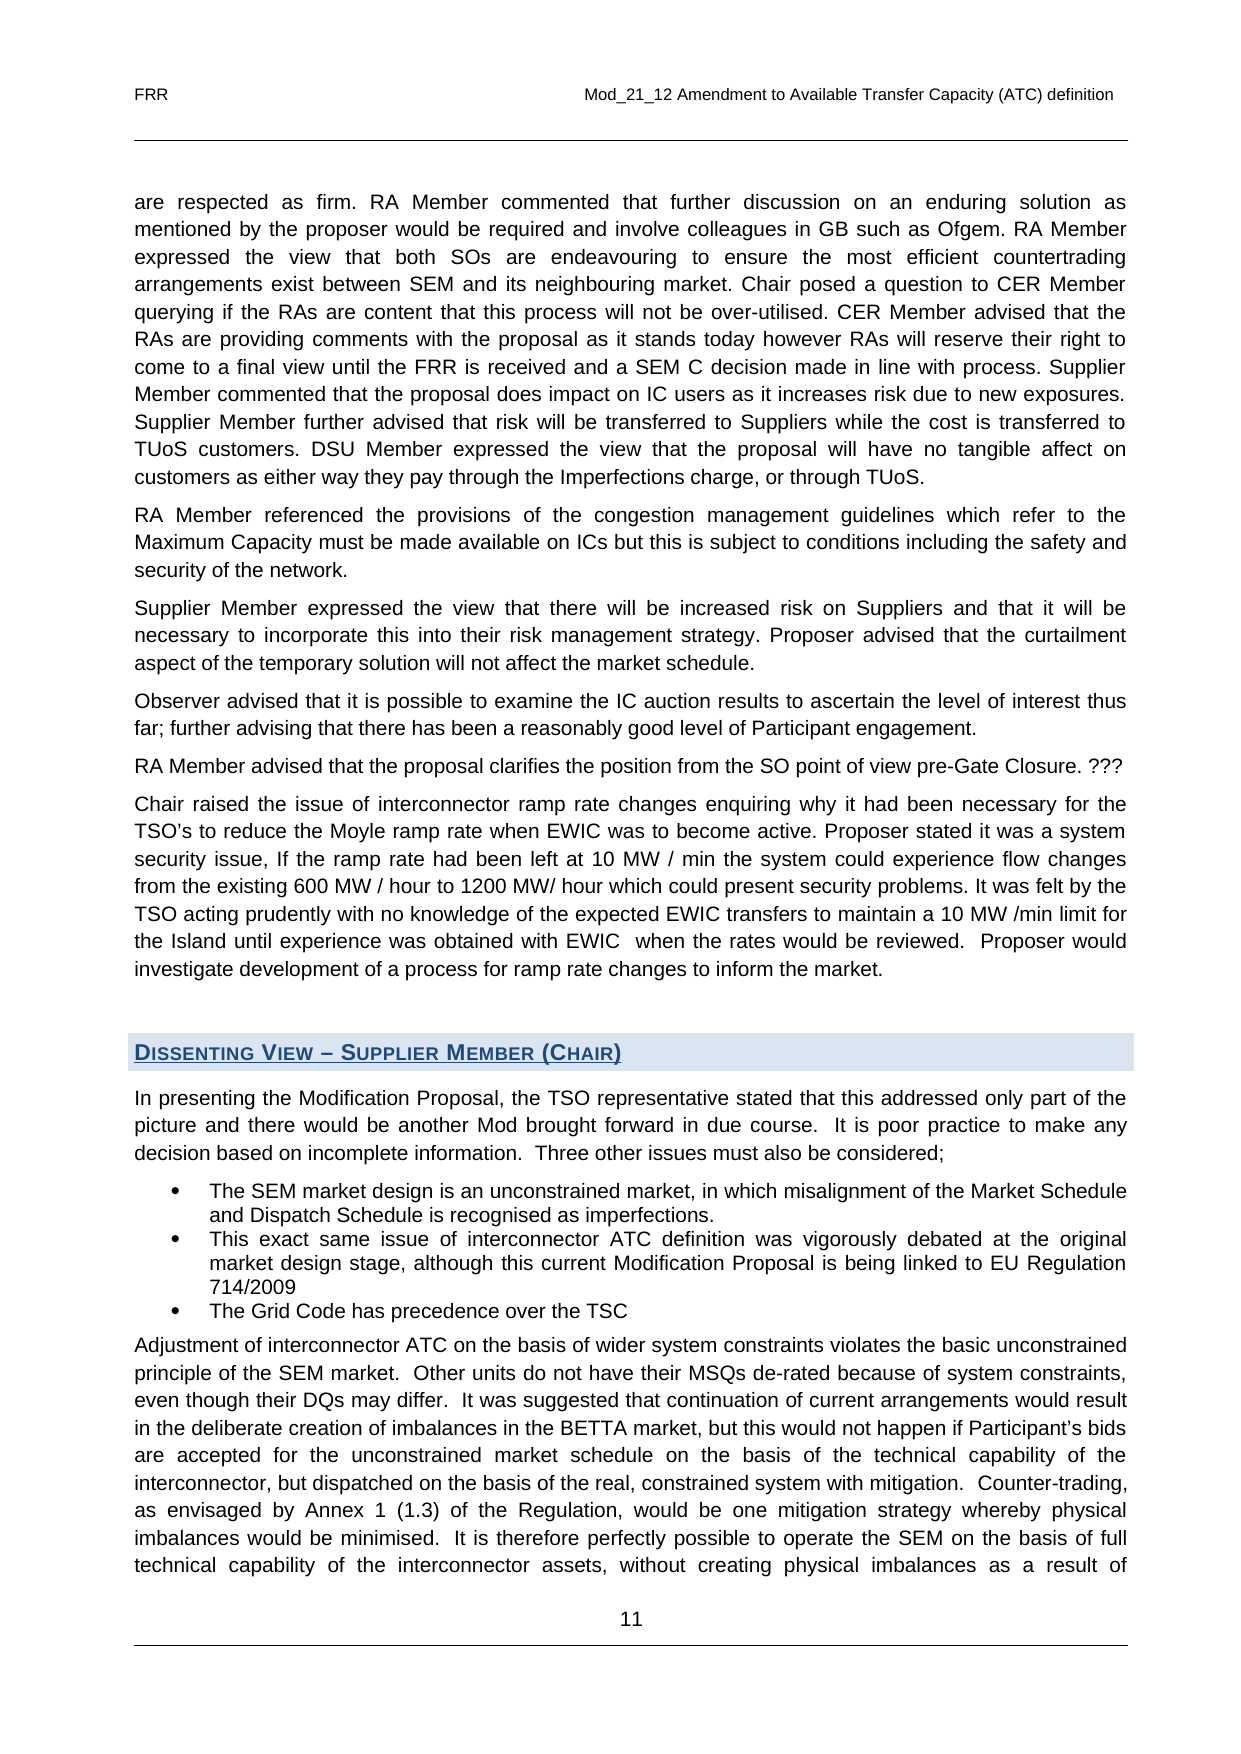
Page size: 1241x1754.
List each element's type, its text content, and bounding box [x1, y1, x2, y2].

text Chair raised the issue of interconnector ramp rate changes enquiring why it had been necessary for the TSO’s to reduce the Moyle ramp rate when EWIC was to become active. Proposer stated it was a system security issue, If the ramp rate had been left at 10 MW / min the system could experience flow changes from the existing 600 MW / hour to 1200 MW/ hour which could present security problems. It was felt by the TSO acting prudently with no knowledge of the expected EWIC transfers to maintain a 10 MW /min limit for the Island until experience was obtained with EWIC when the rates would be reviewed. Proposer would investigate development of a process for ramp rate changes to inform the market. [134, 792, 1128, 981]
text Observer advised that it is possible to examine the IC auction results to ascertain the level of interest thus far; further advising that there has been a reasonably good level of Participant engagement. [134, 688, 1128, 740]
text In presenting the Modification Proposal, the TSO representative stated that this addressed only part of the picture and there would be another Mod brought forward in due course. It is poor practice to make any decision based on incomplete information. Three other issues must also be considered; [134, 1086, 1128, 1165]
list This exact same issue of interconnector ATC definition was vigorously debated at the original market design stage, although this current Modification Proposal is being linked to EU Regulation 714/2009 [172, 1227, 1128, 1299]
list The Grid Code has precedence over the TSC [172, 1299, 1128, 1323]
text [134, 190, 1128, 489]
list The SEM market design is an unconstrained market, in which misalignment of the Market Schedule and Dispatch Schedule is recognised as imperfections. [172, 1179, 1128, 1227]
text RA Member referenced the provisions of the congestion management guidelines which refer to the Maximum Capacity must be made available on ICs but this is subject to conditions including the safety and security of the network. [134, 503, 1128, 582]
text Supplier Member expressed the view that there will be increased risk on Suppliers and that it will be necessary to incorporate this into their risk management strategy. Proposer advised that the curtailment aspect of the temporary solution will not affect the market schedule. [134, 596, 1128, 674]
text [134, 1333, 1128, 1577]
text RA Member advised that the proposal clarifies the position from the SO point of view pre-Gate Closure. ??? [134, 754, 1128, 778]
subtitle Dissenting View – Supplier Member (Chair) [134, 1039, 1128, 1065]
